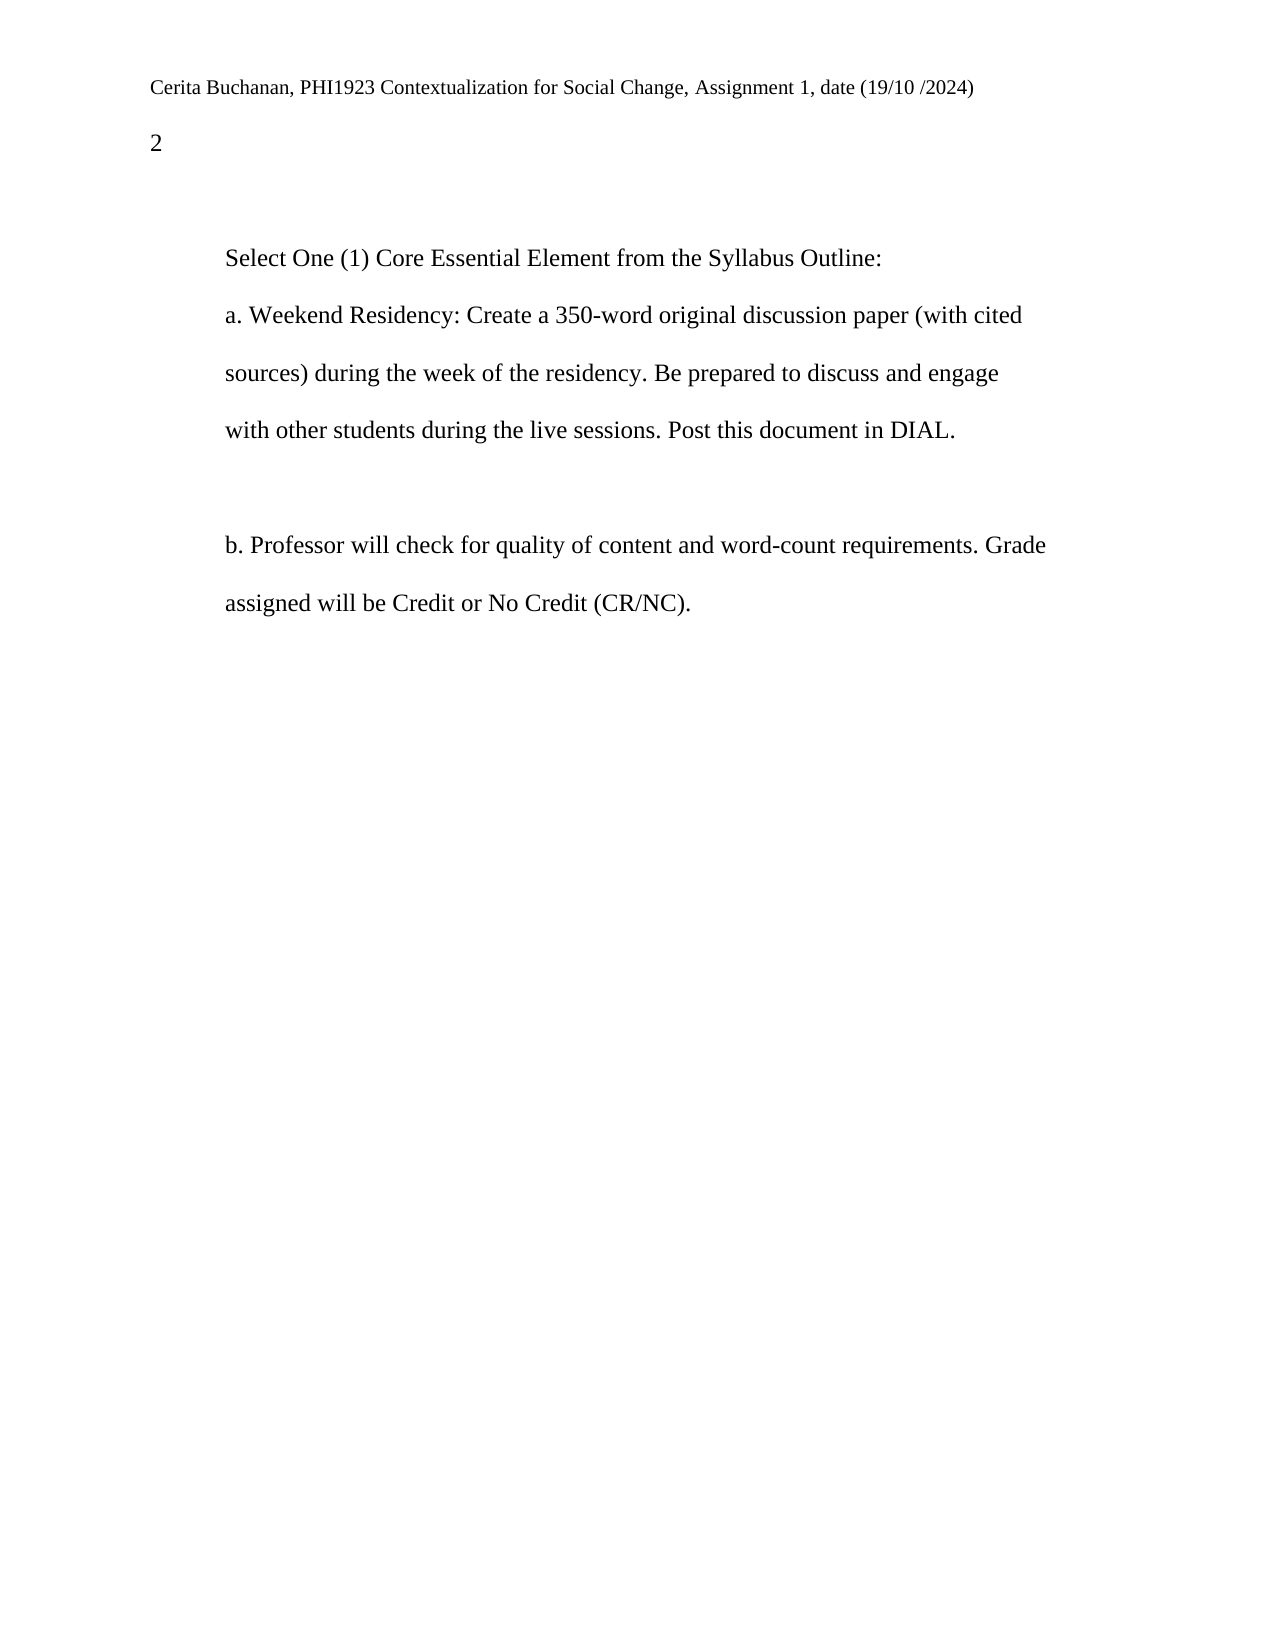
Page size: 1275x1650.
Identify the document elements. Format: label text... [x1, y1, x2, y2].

text with other students during the live sessions. Post this document in DIAL. [150, 415, 1125, 444]
text a. Weekend Residency: Create a 350-word original discussion paper (with cited [150, 300, 1125, 329]
text Select One (1) Core Essential Element from the Syllabus Outline: [150, 243, 1125, 271]
text b. Professor will check for quality of content and word-count requirements. Grade [150, 530, 1125, 559]
text assigned will be Credit or No Credit (CR/NC). [150, 588, 1125, 616]
text sources) during the week of the residency. Be prepared to discuss and engage [150, 358, 1125, 386]
